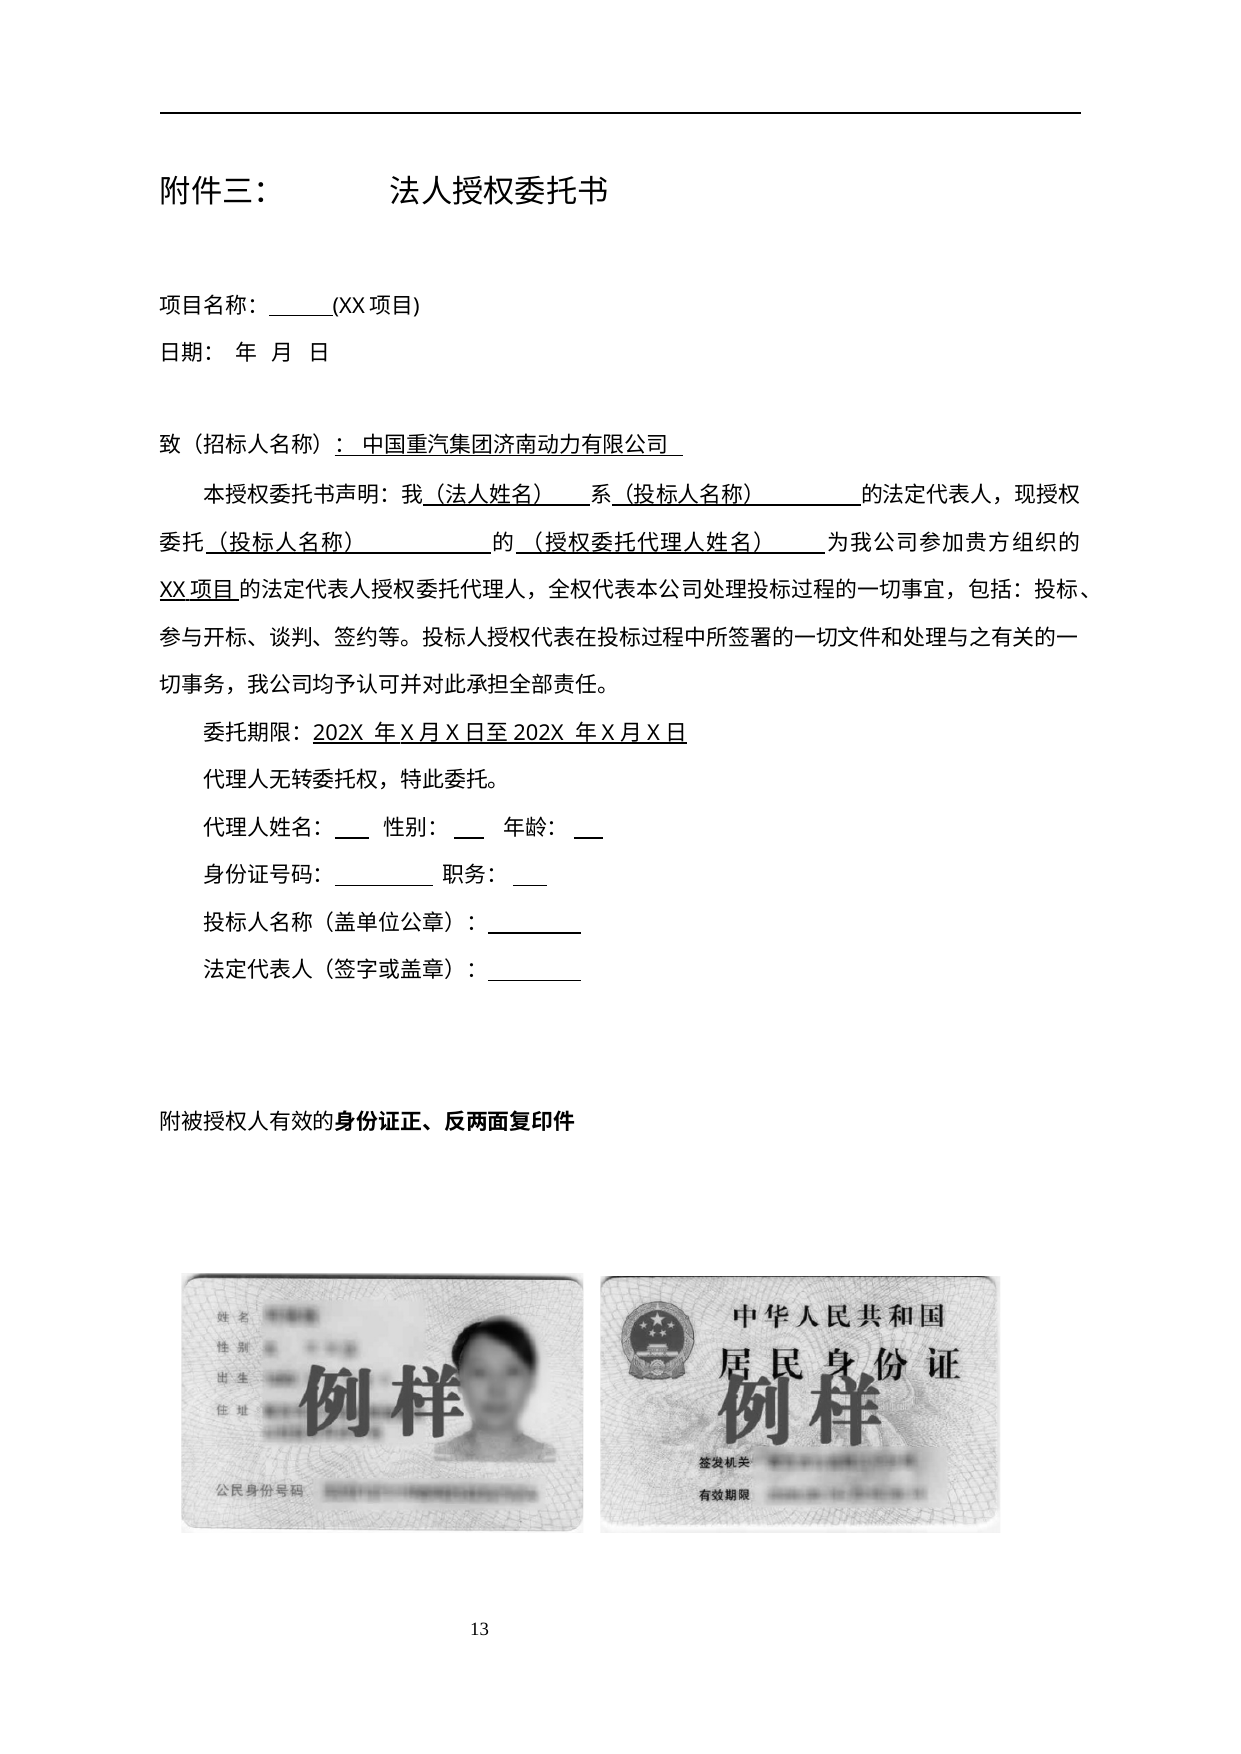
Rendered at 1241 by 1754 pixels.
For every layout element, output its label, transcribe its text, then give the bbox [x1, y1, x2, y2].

text 身份证号码： 职务： [159, 857, 1081, 889]
text 附件三： 法人授权委托书 [159, 166, 1081, 211]
text 附被授权人有效的身份证正、反两面复印件 [159, 1089, 1081, 1139]
text 日期： 年 月 日 [159, 335, 1081, 367]
text 项目名称： (XX项目) [159, 288, 1081, 319]
text 本授权委托书声明：我（法人姓名） 系（投标人名称） 的法定代表人，现授权委托（投标人名称） 的 （授权委托代理人姓名） 为我公司参加贵方组织的 XX项目 的法定代表人授权委托代理人，全权代表本公司处理投标过程的一切事宜，包括：投标、参与开标、谈判、签约等。投标人授权代表在投标过程中所签署的一切文件和处理与之有关的一切事务，我公司均予认可并对此承担全部责任。 [159, 477, 1081, 699]
text 委托期限：202X 年X 月 X 日至 202X 年 X 月 X 日 [159, 715, 1081, 747]
text 致（招标人名称）： 中国重汽集团济南动力有限公司 [159, 427, 1081, 459]
text 代理人姓名： 性别： 年龄： [159, 810, 1081, 842]
text 法定代表人（签字或盖章）： [159, 952, 1081, 984]
text 投标人名称（盖单位公章）： [159, 905, 1081, 937]
text 代理人无转委托权，特此委托。 [159, 762, 1081, 794]
